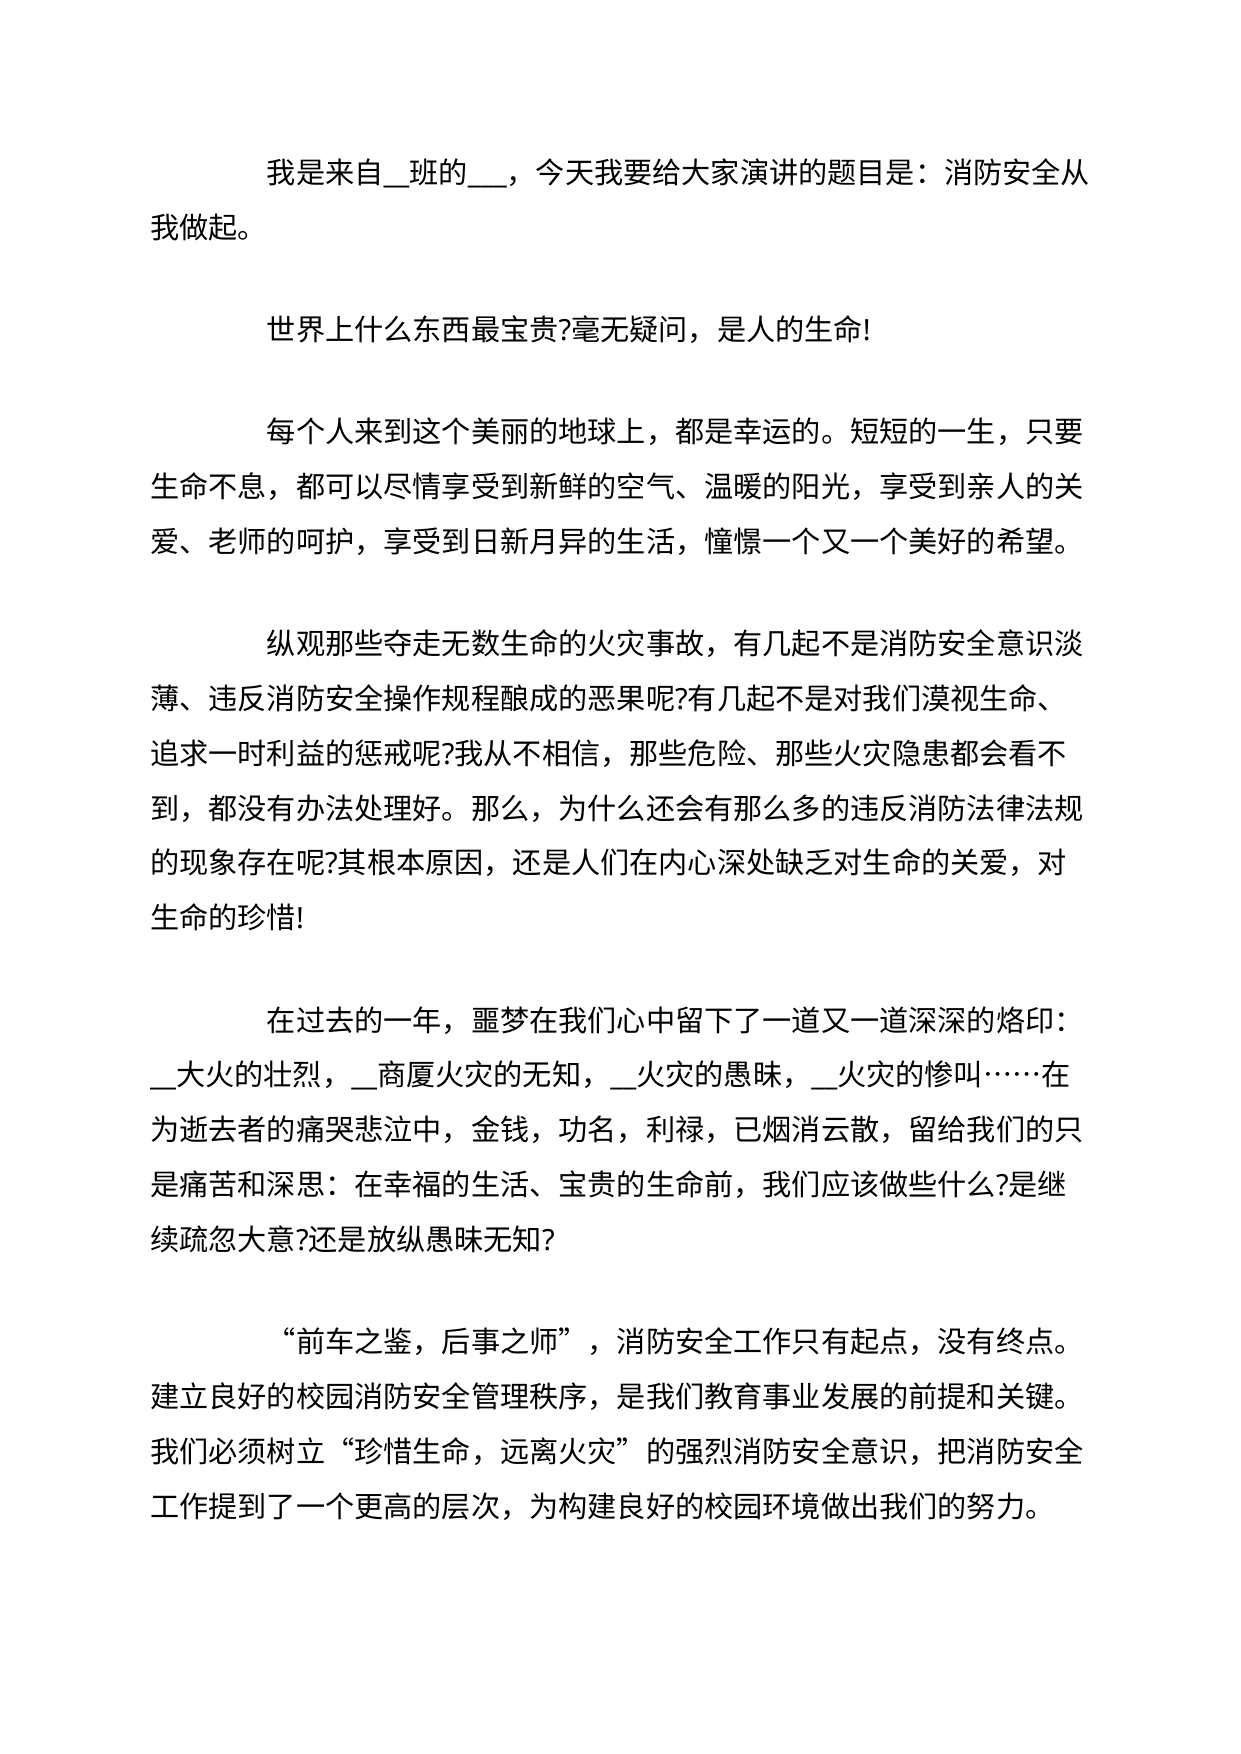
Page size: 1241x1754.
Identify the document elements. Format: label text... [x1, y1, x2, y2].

text 我是来自__班的___，今天我要给大家演讲的题目是：消防安全从我做起。 [150, 150, 1090, 247]
text 在过去的一年，噩梦在我们心中留下了一道又一道深深的烙印：__大火的壮烈，__商厦火灾的无知，__火灾的愚昧，__火灾的惨叫……在为逝去者的痛哭悲泣中，金钱，功名，利禄，已烟消云散，留给我们的只是痛苦和深思：在幸福的生活、宝贵的生命前，我们应该做些什么?是继续疏忽大意?还是放纵愚昧无知? [150, 997, 1090, 1259]
text “前车之鉴，后事之师”，消防安全工作只有起点，没有终点。建立良好的校园消防安全管理秩序，是我们教育事业发展的前提和关键。我们必须树立“珍惜生命，远离火灾”的强烈消防安全意识，把消防安全工作提到了一个更高的层次，为构建良好的校园环境做出我们的努力。 [150, 1319, 1090, 1526]
text 纵观那些夺走无数生命的火灾事故，有几起不是消防安全意识淡薄、违反消防安全操作规程酿成的恶果呢?有几起不是对我们漠视生命、追求一时利益的惩戒呢?我从不相信，那些危险、那些火灾隐患都会看不到，都没有办法处理好。那么，为什么还会有那么多的违反消防法律法规的现象存在呢?其根本原因，还是人们在内心深处缺乏对生命的关爱，对生命的珍惜! [150, 620, 1090, 937]
text 世界上什么东西最宝贵?毫无疑问，是人的生命! [150, 307, 1090, 349]
text 每个人来到这个美丽的地球上，都是幸运的。短短的一生，只要生命不息，都可以尽情享受到新鲜的空气、温暖的阳光，享受到亲人的关爱、老师的呵护，享受到日新月异的生活，憧憬一个又一个美好的希望。 [150, 409, 1090, 561]
